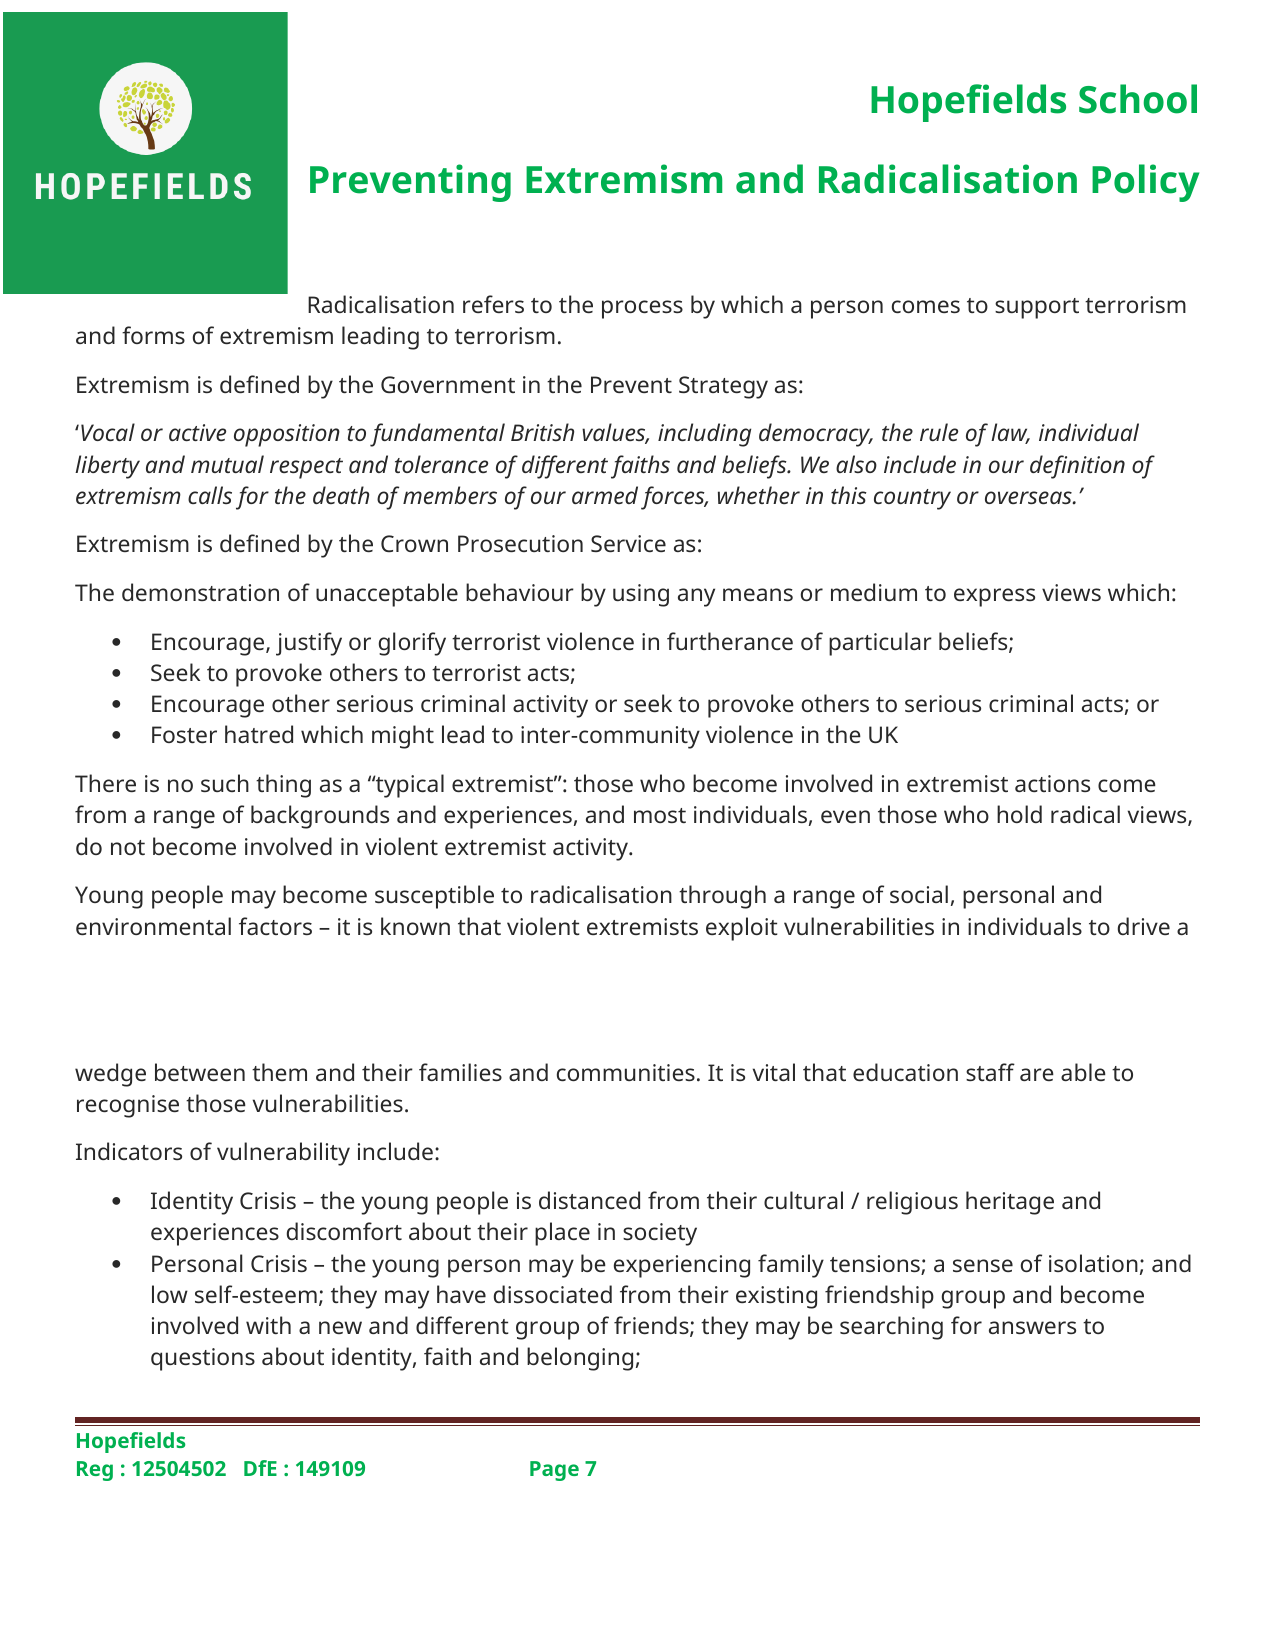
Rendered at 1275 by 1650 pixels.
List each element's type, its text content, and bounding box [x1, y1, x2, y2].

text Young people may become susceptible to radicalisation through a range of social, personal and environmental factors – it is known that violent extremists exploit vulnerabilities in individuals to drive a [75, 879, 1200, 942]
list Foster hatred which might lead to inter-community violence in the UK [112, 719, 1200, 751]
text ‘Vocal or active opposition to fundamental British values, including democracy, the rule of law, individual liberty and mutual respect and tolerance of different faiths and beliefs. We also include in our definition of extremism calls for the death of members of our armed forces, whether in this country or overseas.’ [75, 417, 1200, 511]
list Encourage other serious criminal activity or seek to provoke others to serious criminal acts; or [112, 688, 1200, 719]
list Seek to provoke others to terrorist acts; [112, 657, 1200, 688]
text Radicalisation refers to the process by which a person comes to support terrorism and forms of extremism leading to terrorism. [75, 289, 1200, 351]
list Encourage, justify or glorify terrorist violence in furtherance of particular beliefs; [112, 626, 1200, 657]
list Identity Crisis – the young people is distanced from their cultural / religious heritage and experiences discomfort about their place in society [112, 1185, 1200, 1247]
picture [3, 12, 288, 294]
text Extremism is defined by the Government in the Prevent Strategy as: [75, 369, 1200, 400]
text Extremism is defined by the Crown Prosecution Service as: [75, 528, 1200, 560]
text Indicators of vulnerability include: [75, 1136, 1200, 1168]
text wedge between them and their families and communities. It is vital that education staff are able to recognise those vulnerabilities. [75, 1056, 1200, 1119]
text There is no such thing as a “typical extremist”: those who become involved in extremist actions come from a range of backgrounds and experiences, and most individuals, even those who hold radical views, do not become involved in violent extremist activity. [75, 768, 1200, 862]
list Personal Crisis – the young person may be experiencing family tensions; a sense of isolation; and low self-esteem; they may have dissociated from their existing friendship group and become involved with a new and different group of friends; they may be searching for answers to questions about identity, faith and belonging; [112, 1247, 1200, 1372]
text The demonstration of unacceptable behaviour by using any means or medium to express views which: [75, 577, 1200, 608]
